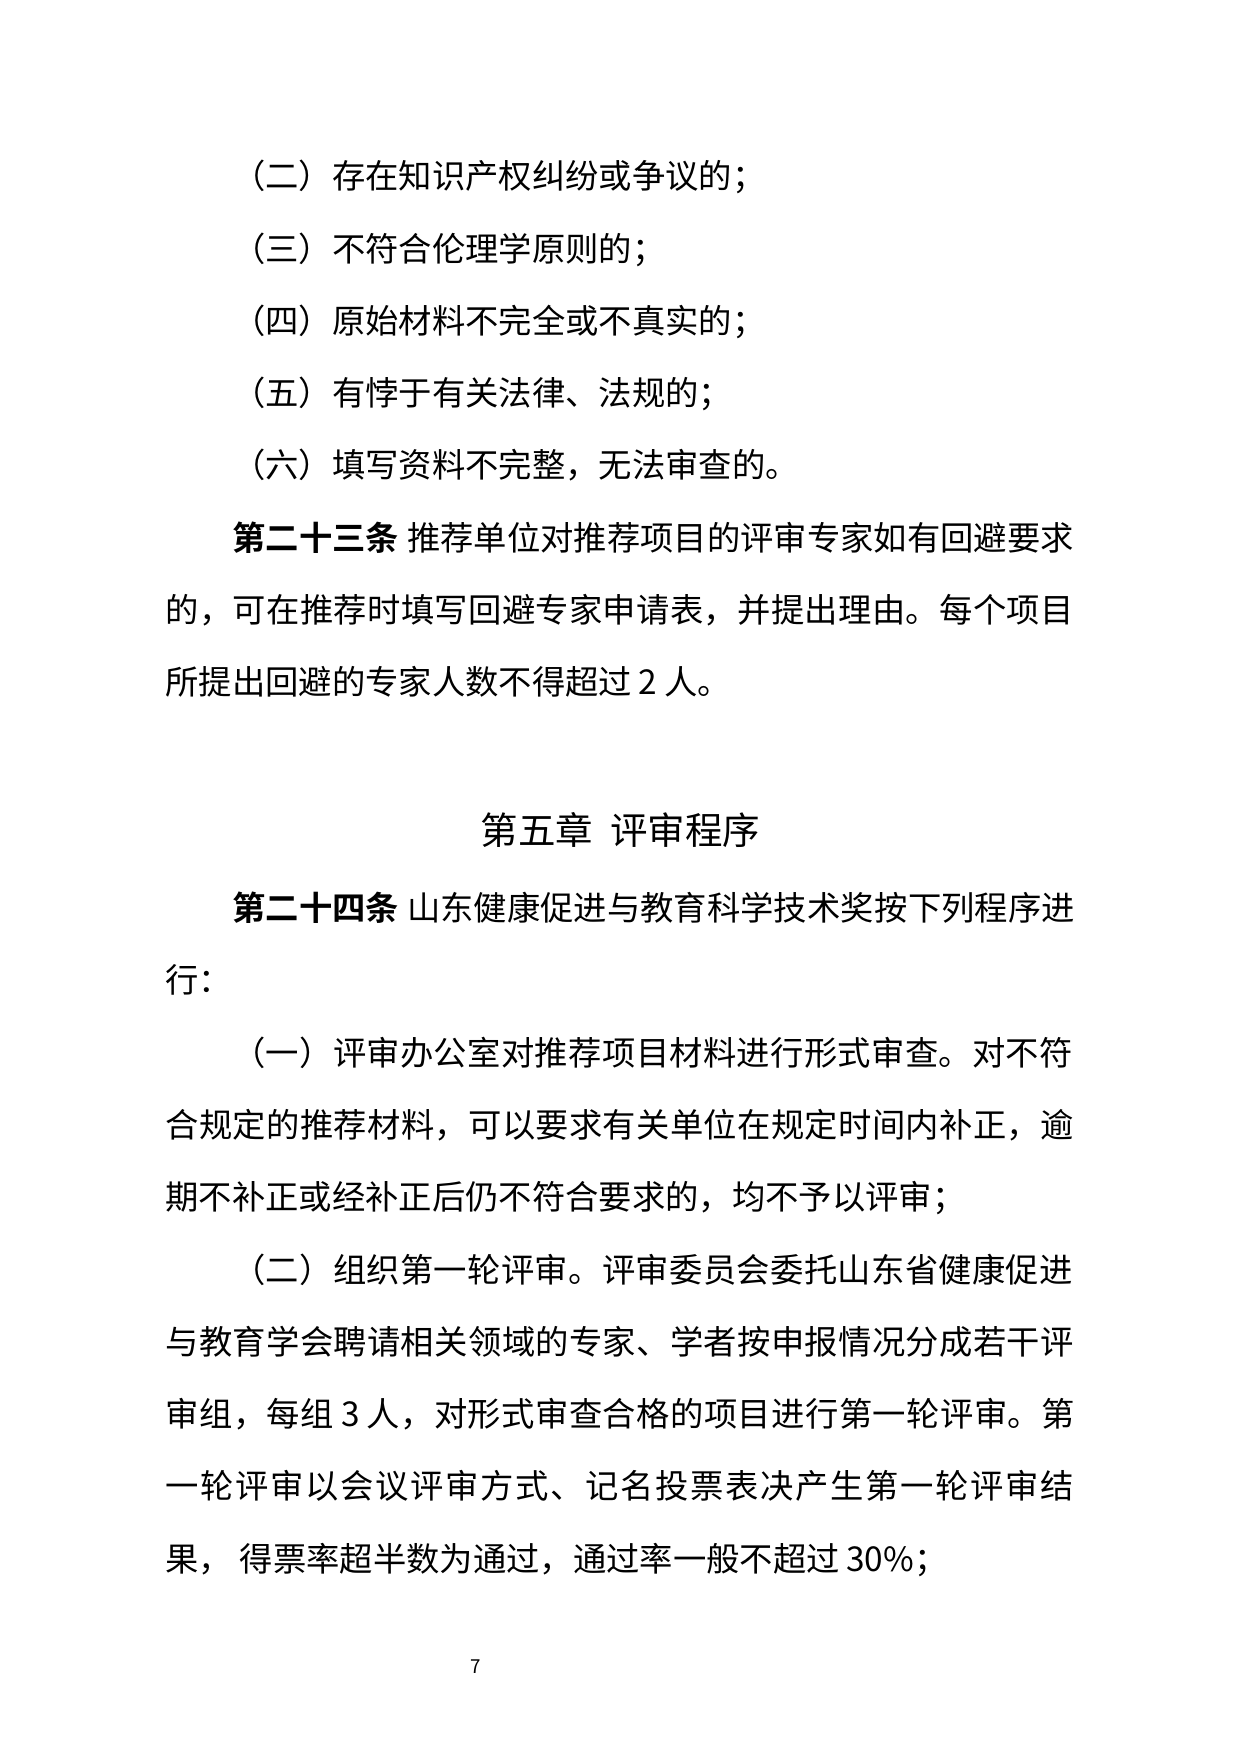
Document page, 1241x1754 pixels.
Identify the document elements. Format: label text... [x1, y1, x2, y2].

text （三）不符合伦理学原则的； [165, 222, 1075, 271]
text （六）填写资料不完整，无法审查的。 [165, 439, 1075, 487]
text （四）原始材料不完全或不真实的； [165, 294, 1075, 343]
text （二）存在知识产权纠纷或争议的； [165, 150, 1075, 198]
text 第二十三条 推荐单位对推荐项目的评审专家如有回避要求的，可在推荐时填写回避专家申请表，并提出理由。每个项目所提出回避的专家人数不得超过2人。 [165, 511, 1075, 704]
text 第二十四条 山东健康促进与教育科学技术奖按下列程序进行： [165, 882, 1075, 1002]
text （五）有悖于有关法律、法规的； [165, 367, 1075, 415]
text （二）组织第一轮评审。评审委员会委托山东省健康促进与教育学会聘请相关领域的专家、学者按申报情况分成若干评审组，每组3人，对形式审查合格的项目进行第一轮评审。第一轮评审以会议评审方式、记名投票表决产生第一轮评审结果， 得票率超半数为通过，通过率一般不超过30%； [165, 1243, 1075, 1581]
text 第五章 评审程序 [165, 801, 1075, 855]
text （一）评审办公室对推荐项目材料进行形式审查。对不符合规定的推荐材料，可以要求有关单位在规定时间内补正，逾期不补正或经补正后仍不符合要求的，均不予以评审； [165, 1027, 1075, 1219]
